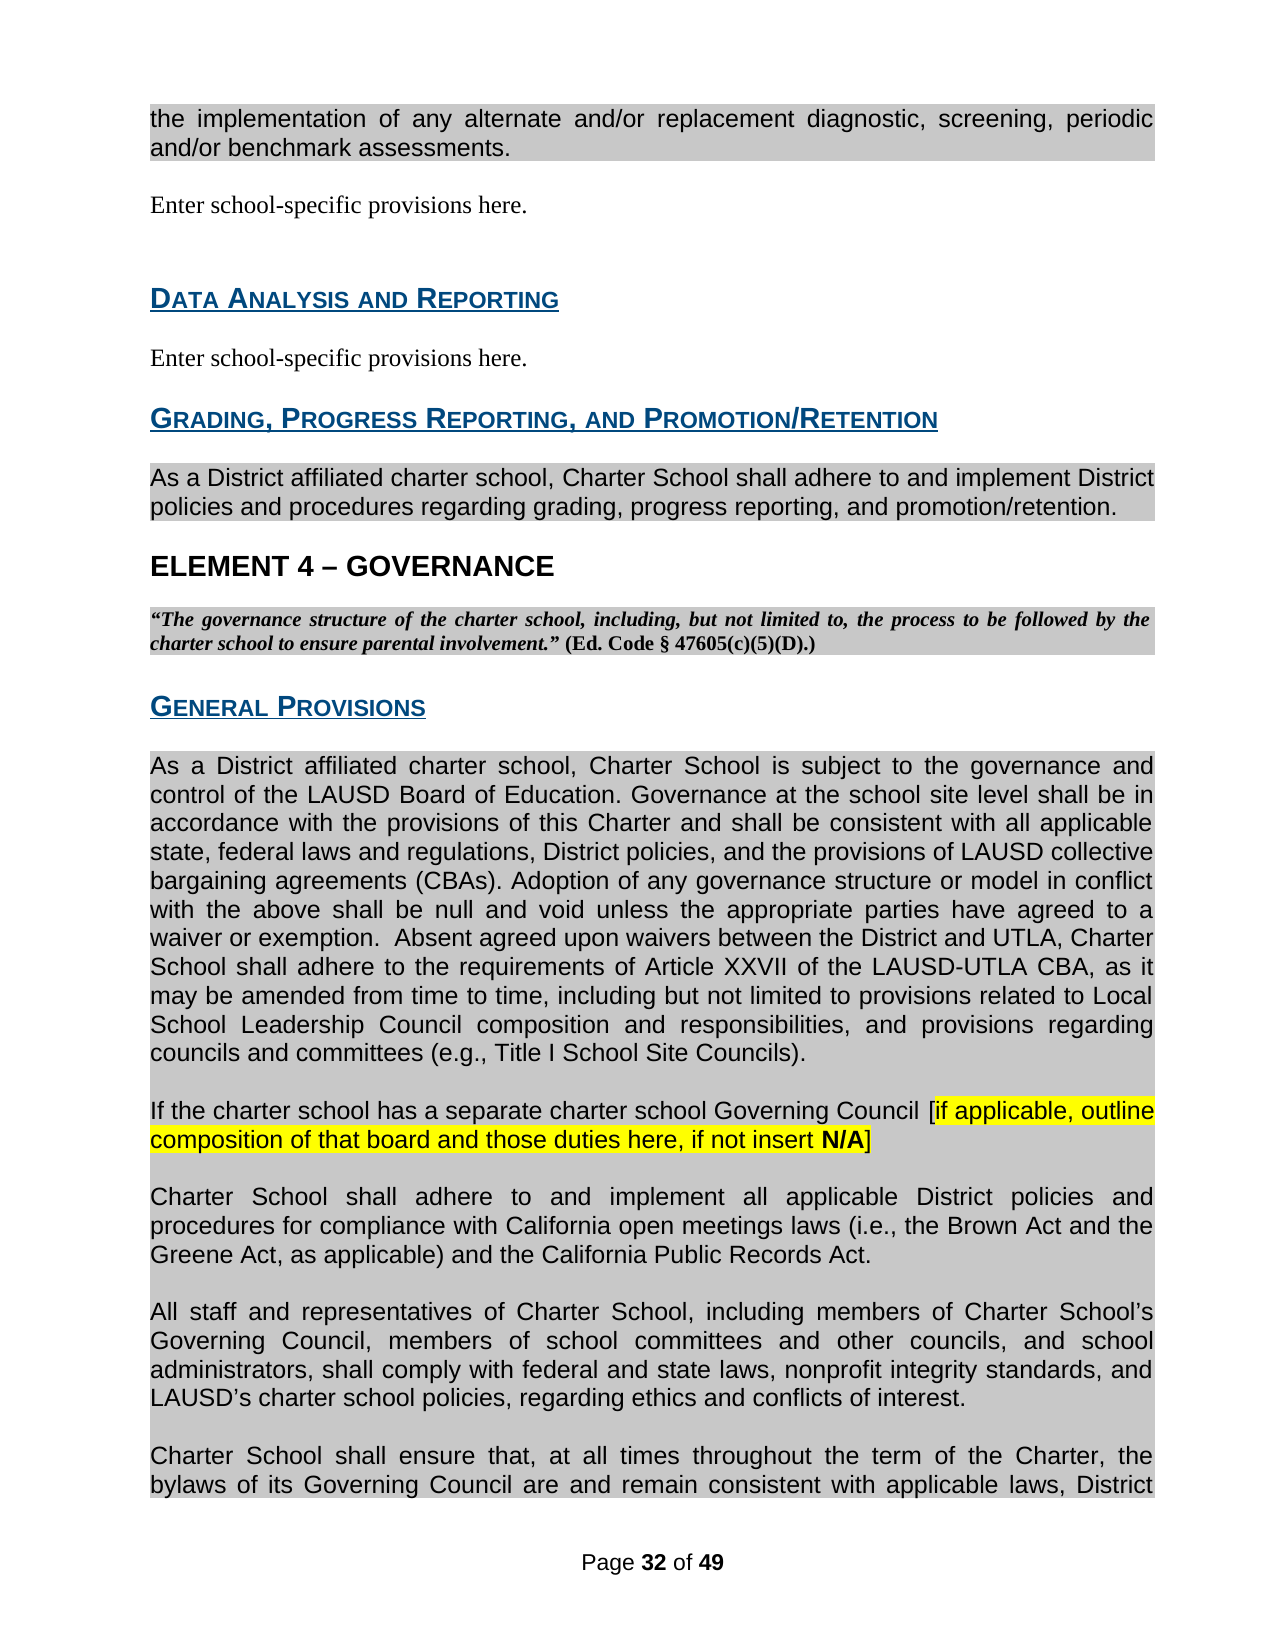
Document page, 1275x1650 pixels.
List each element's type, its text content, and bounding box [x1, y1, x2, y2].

text General Provisions [150, 689, 1155, 722]
text Charter School shall adhere to and implement all applicable District policies and procedures for compliance with California open meetings laws (i.e., the Brown Act and the Greene Act, as applicable) and the California Public Records Act. [150, 1182, 1155, 1268]
subtitle Element 4 – Governance [150, 549, 1155, 583]
text If the charter school has a separate charter school Governing Council [150, 1096, 1155, 1153]
text Data Analysis and Reporting [150, 281, 1155, 314]
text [150, 104, 1155, 161]
text “The governance structure of the charter school, including, but not limited to, the process to be followed by the charter school to ensure parental involvement.” (Ed. Code § 47605(c)(5)(D).) [816, 607, 1155, 655]
text As a District affiliated charter school, Charter School is subject to the governance and control of the LAUSD Board of Education. Governance at the school site level shall be in accordance with the provisions of this Charter and shall be consistent with all applicable state, federal laws and regulations, District policies, and the provisions of LAUSD collective bargaining agreements (CBAs). Adoption of any governance structure or model in conflict with the above shall be null and void unless the appropriate parties have agreed to a waiver or exemption. Absent agreed upon waivers between the District and UTLA, Charter School shall adhere to the requirements of Article XXVII of the LAUSD-UTLA CBA, as it may be amended from time to time, including but not limited to provisions related to Local School Leadership Council composition and responsibilities, and provisions regarding councils and committees (e.g., Title I School Site Councils). [150, 751, 1155, 1067]
text All staff and representatives of Charter School, including members of Charter School’s Governing Council, members of school committees and other councils, and school administrators, shall comply with federal and state laws, nonprofit integrity standards, and LAUSD’s charter school policies, regarding ethics and conflicts of interest. [150, 1297, 1155, 1412]
text As a District affiliated charter school, Charter School shall adhere to and implement District policies and procedures regarding grading, progress reporting, and promotion/retention. [150, 463, 1155, 521]
text Grading, Progress Reporting, and Promotion/Retention [150, 401, 1155, 434]
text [150, 1441, 1155, 1498]
